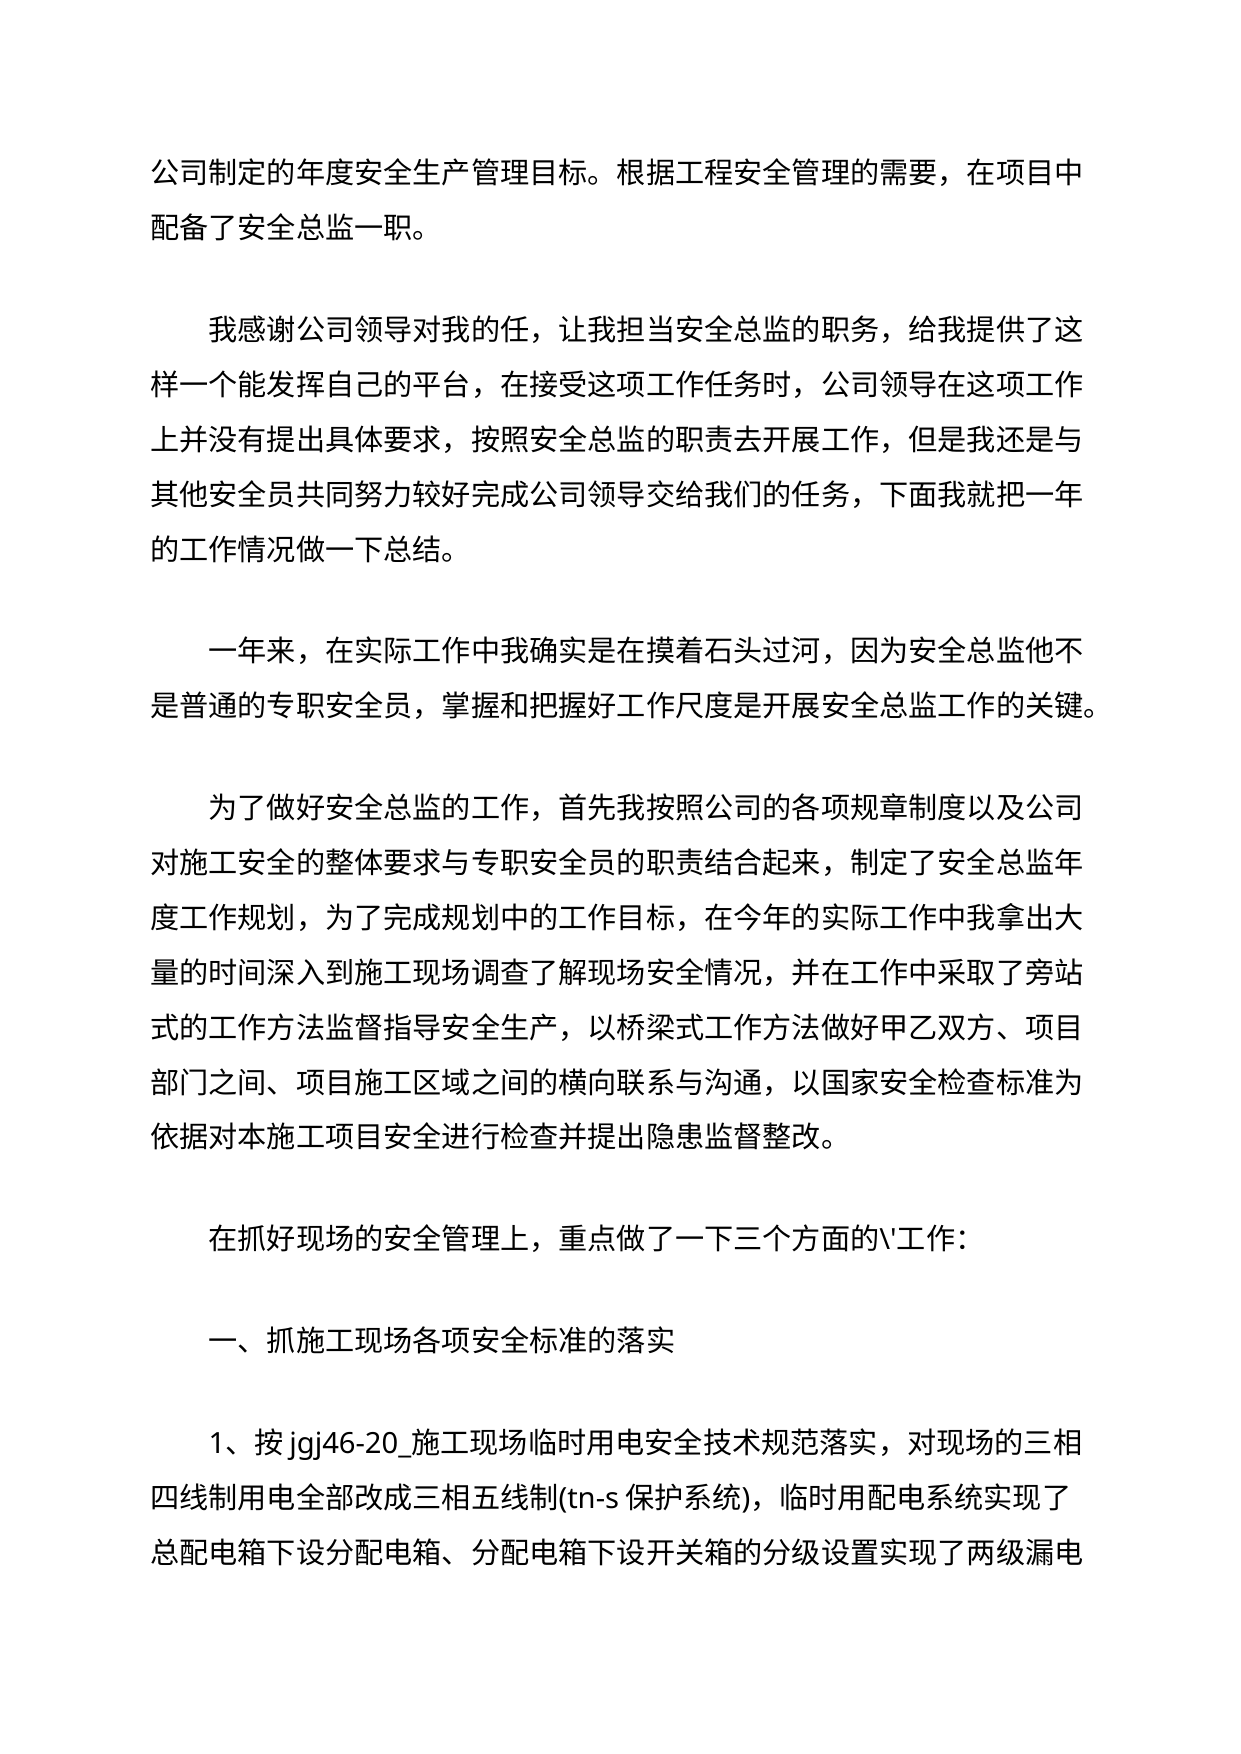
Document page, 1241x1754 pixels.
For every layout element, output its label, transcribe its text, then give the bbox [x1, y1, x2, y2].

text 一、抓施工现场各项安全标准的落实 [150, 1318, 1090, 1360]
text 一年来，在实际工作中我确实是在摸着石头过河，因为安全总监他不是普通的专职安全员，掌握和把握好工作尺度是开展安全总监工作的关键。 [150, 628, 1090, 725]
text 我感谢公司领导对我的任，让我担当安全总监的职务，给我提供了这样一个能发挥自己的平台，在接受这项工作任务时，公司领导在这项工作上并没有提出具体要求，按照安全总监的职责去开展工作，但是我还是与其他安全员共同努力较好完成公司领导交给我们的任务，下面我就把一年的工作情况做一下总结。 [150, 307, 1090, 568]
text 在抓好现场的安全管理上，重点做了一下三个方面的\'工作： [150, 1216, 1090, 1258]
text 为了做好安全总监的工作，首先我按照公司的各项规章制度以及公司对施工安全的整体要求与专职安全员的职责结合起来，制定了安全总监年度工作规划，为了完成规划中的工作目标，在今年的实际工作中我拿出大量的时间深入到施工现场调查了解现场安全情况，并在工作中采取了旁站式的工作方法监督指导安全生产，以桥梁式工作方法做好甲乙双方、项目部门之间、项目施工区域之间的横向联系与沟通，以国家安全检查标准为依据对本施工项目安全进行检查并提出隐患监督整改。 [150, 785, 1090, 1156]
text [150, 1419, 1090, 1572]
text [150, 150, 1090, 247]
